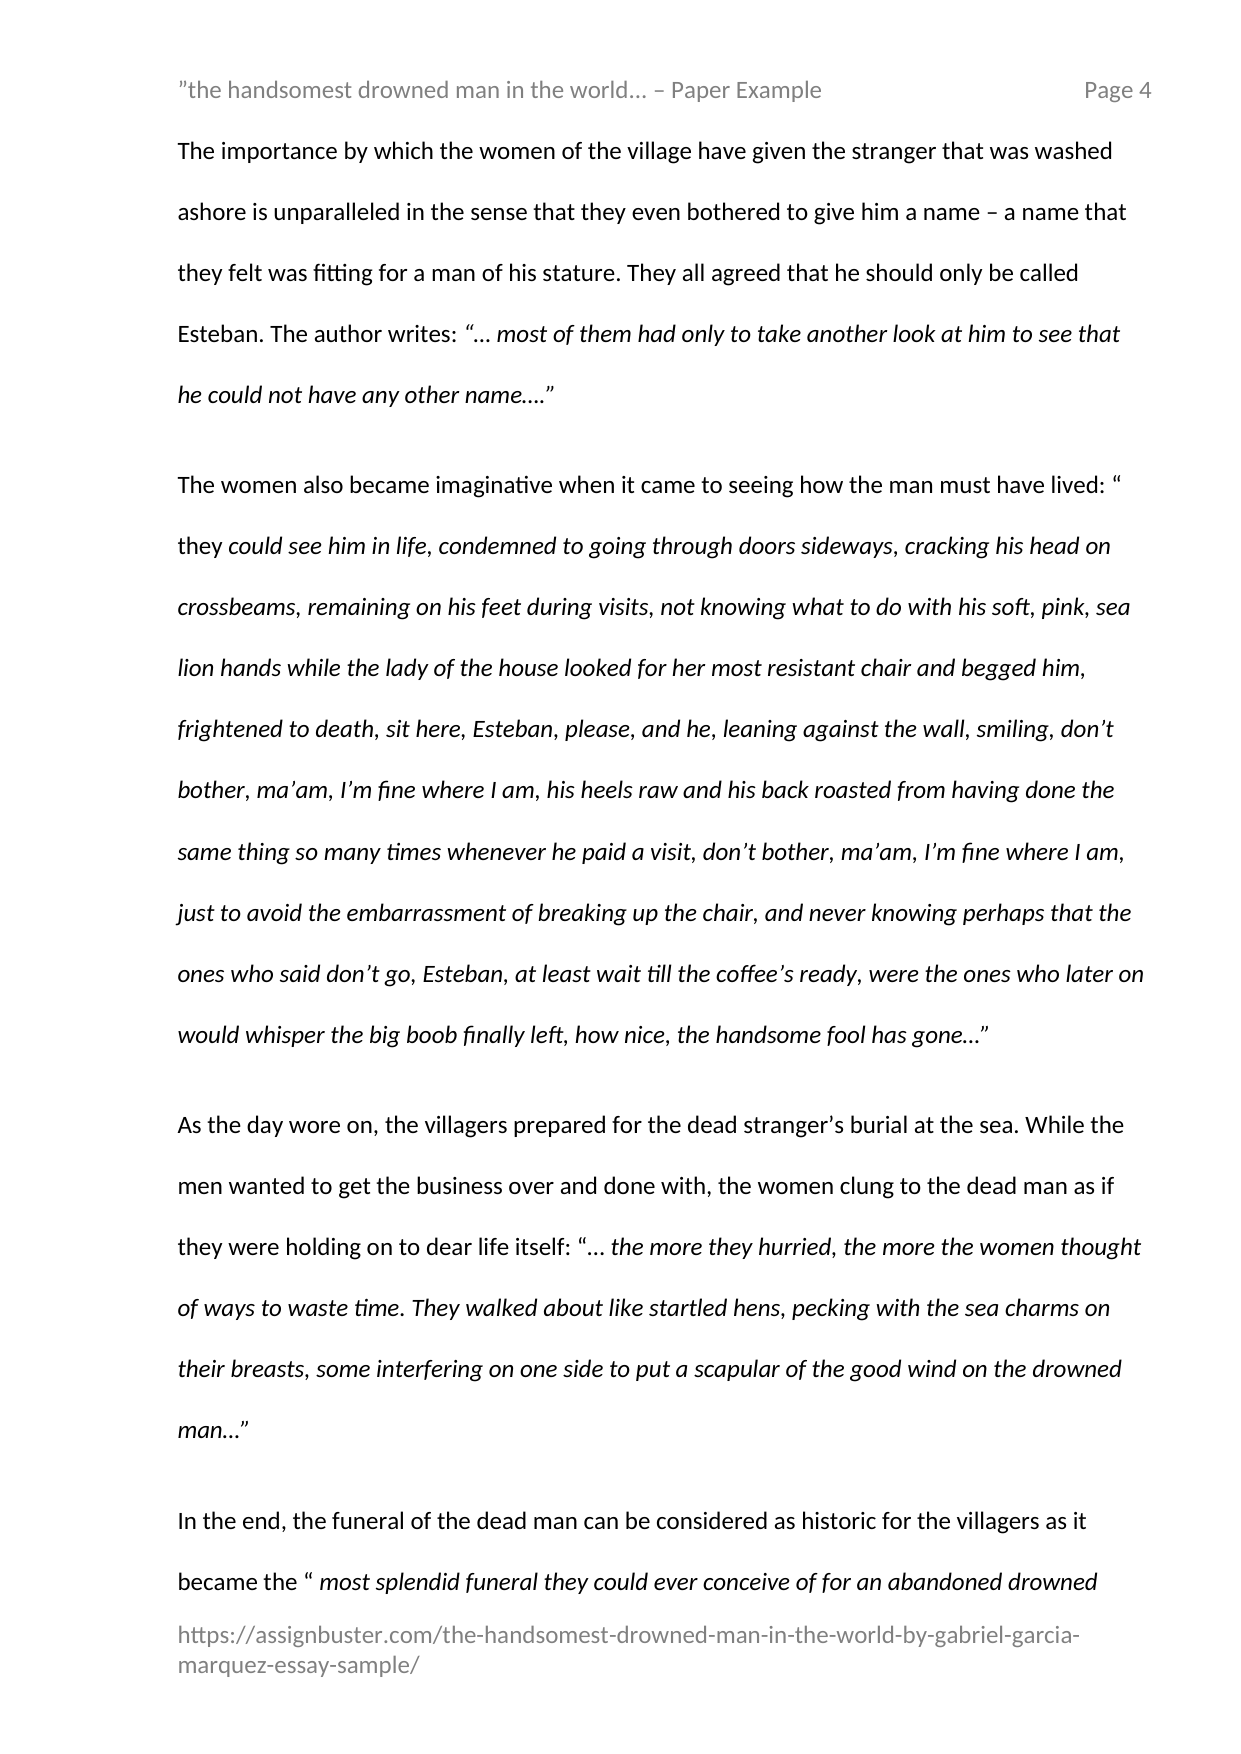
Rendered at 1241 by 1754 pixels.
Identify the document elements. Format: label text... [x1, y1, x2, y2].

text As the day wore on, the villagers prepared for the dead stranger’s burial at the sea. While the men wanted to get the business over and done with, the women clung to the dead man as if they were holding on to dear life itself: “… the more they hurried, the more the women thought of ways to waste time. They walked about like startled hens, pecking with the sea charms on their breasts, some interfering on one side to put a scapular of the good wind on the drowned man…” [177, 1109, 1152, 1445]
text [177, 1505, 1152, 1597]
text The importance by which the women of the village have given the stranger that was washed ashore is unparalleled in the sense that they even bothered to give him a name – a name that they felt was fitting for a man of his stature. They all agreed that he should only be called Esteban. The author writes: “… most of them had only to take another look at him to see that he could not have any other name….” [177, 135, 1152, 409]
text The women also became imaginative when it came to seeing how the man must have lived: “ they could see him in life, condemned to going through doors sideways, cracking his head on crossbeams, remaining on his feet during visits, not knowing what to do with his soft, pink, sea lion hands while the lady of the house looked for her most resistant chair and begged him, frightened to death, sit here, Esteban, please, and he, leaning against the wall, smiling, don’t bother, ma’am, I’m fine where I am, his heels raw and his back roasted from having done the same thing so many times whenever he paid a visit, don’t bother, ma’am, I’m fine where I am, just to avoid the embarrassment of breaking up the chair, and never knowing perhaps that the ones who said don’t go, Esteban, at least wait till the coffee’s ready, were the ones who later on would whisper the big boob finally left, how nice, the handsome fool has gone…” [177, 469, 1152, 1049]
